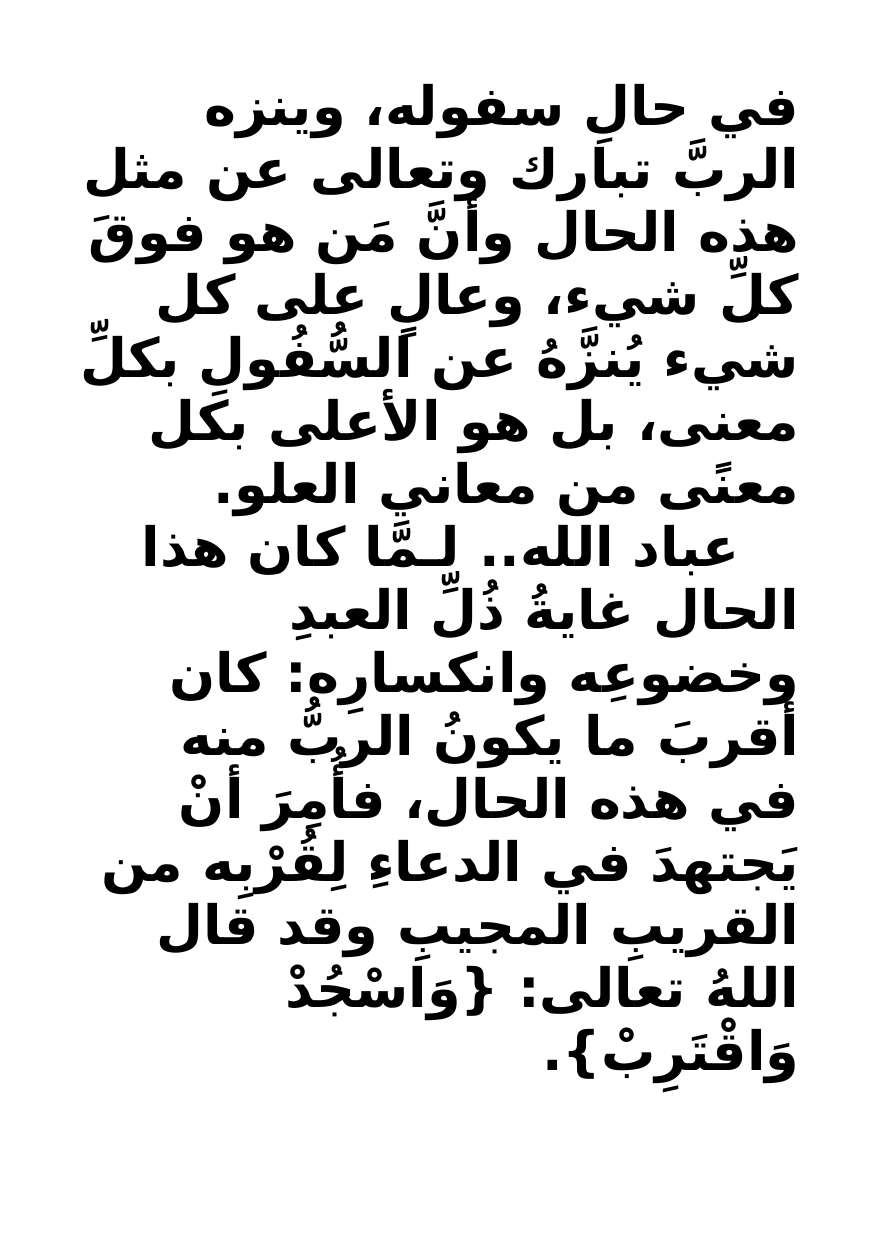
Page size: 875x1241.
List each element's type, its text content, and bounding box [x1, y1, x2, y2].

text عباد الله.. لـمَّا كان هذا الحال غايةُ ذُلِّ العبدِ وخضوعِه وانكسارِه: كان أقربَ ما يكونُ الربُّ منه في هذه الحال، فأُمِرَ أنْ يَجتهدَ في الدعاءِ لِقُرْبِه من القريبِ المجيبِ وقد قال اللهُ تعالى: {وَاسْجُدْ وَاقْتَرِبْ}. [75, 516, 799, 1083]
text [75, 75, 799, 516]
